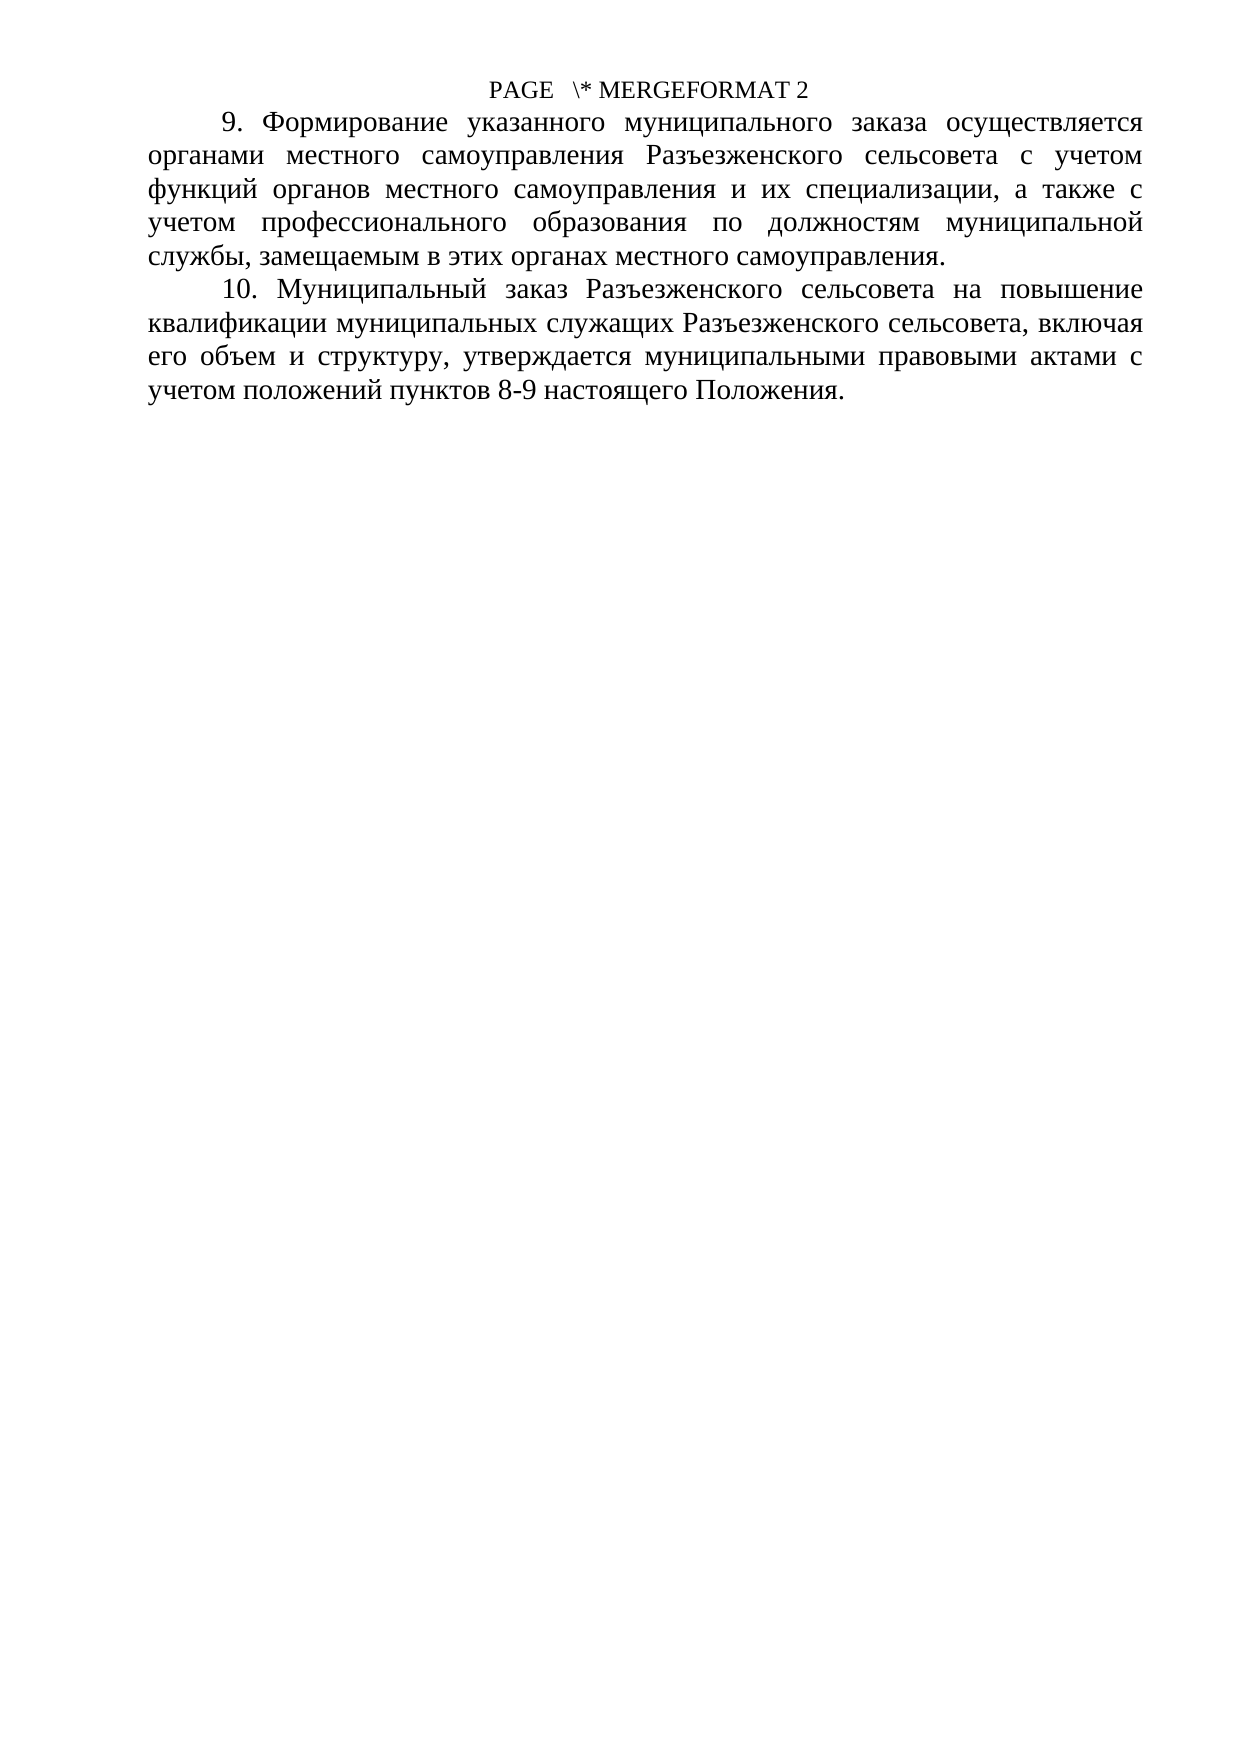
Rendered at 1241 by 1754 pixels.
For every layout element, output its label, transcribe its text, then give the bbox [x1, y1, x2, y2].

text 9. Формирование указанного муниципального заказа осуществляется органами местного самоуправления Разъезженского сельсовета с учетом функций органов местного самоуправления и их специализации, а также с учетом профессионального образования по должностям муниципальной службы, замещаемым в этих органах местного самоуправления. [148, 104, 1144, 271]
text 10. Муниципальный заказ Разъезженского сельсовета на повышение квалификации муниципальных служащих Разъезженского сельсовета, включая его объем и структуру, утверждается муниципальными правовыми актами с учетом положений пунктов 8-9 настоящего Положения. [148, 271, 1144, 406]
